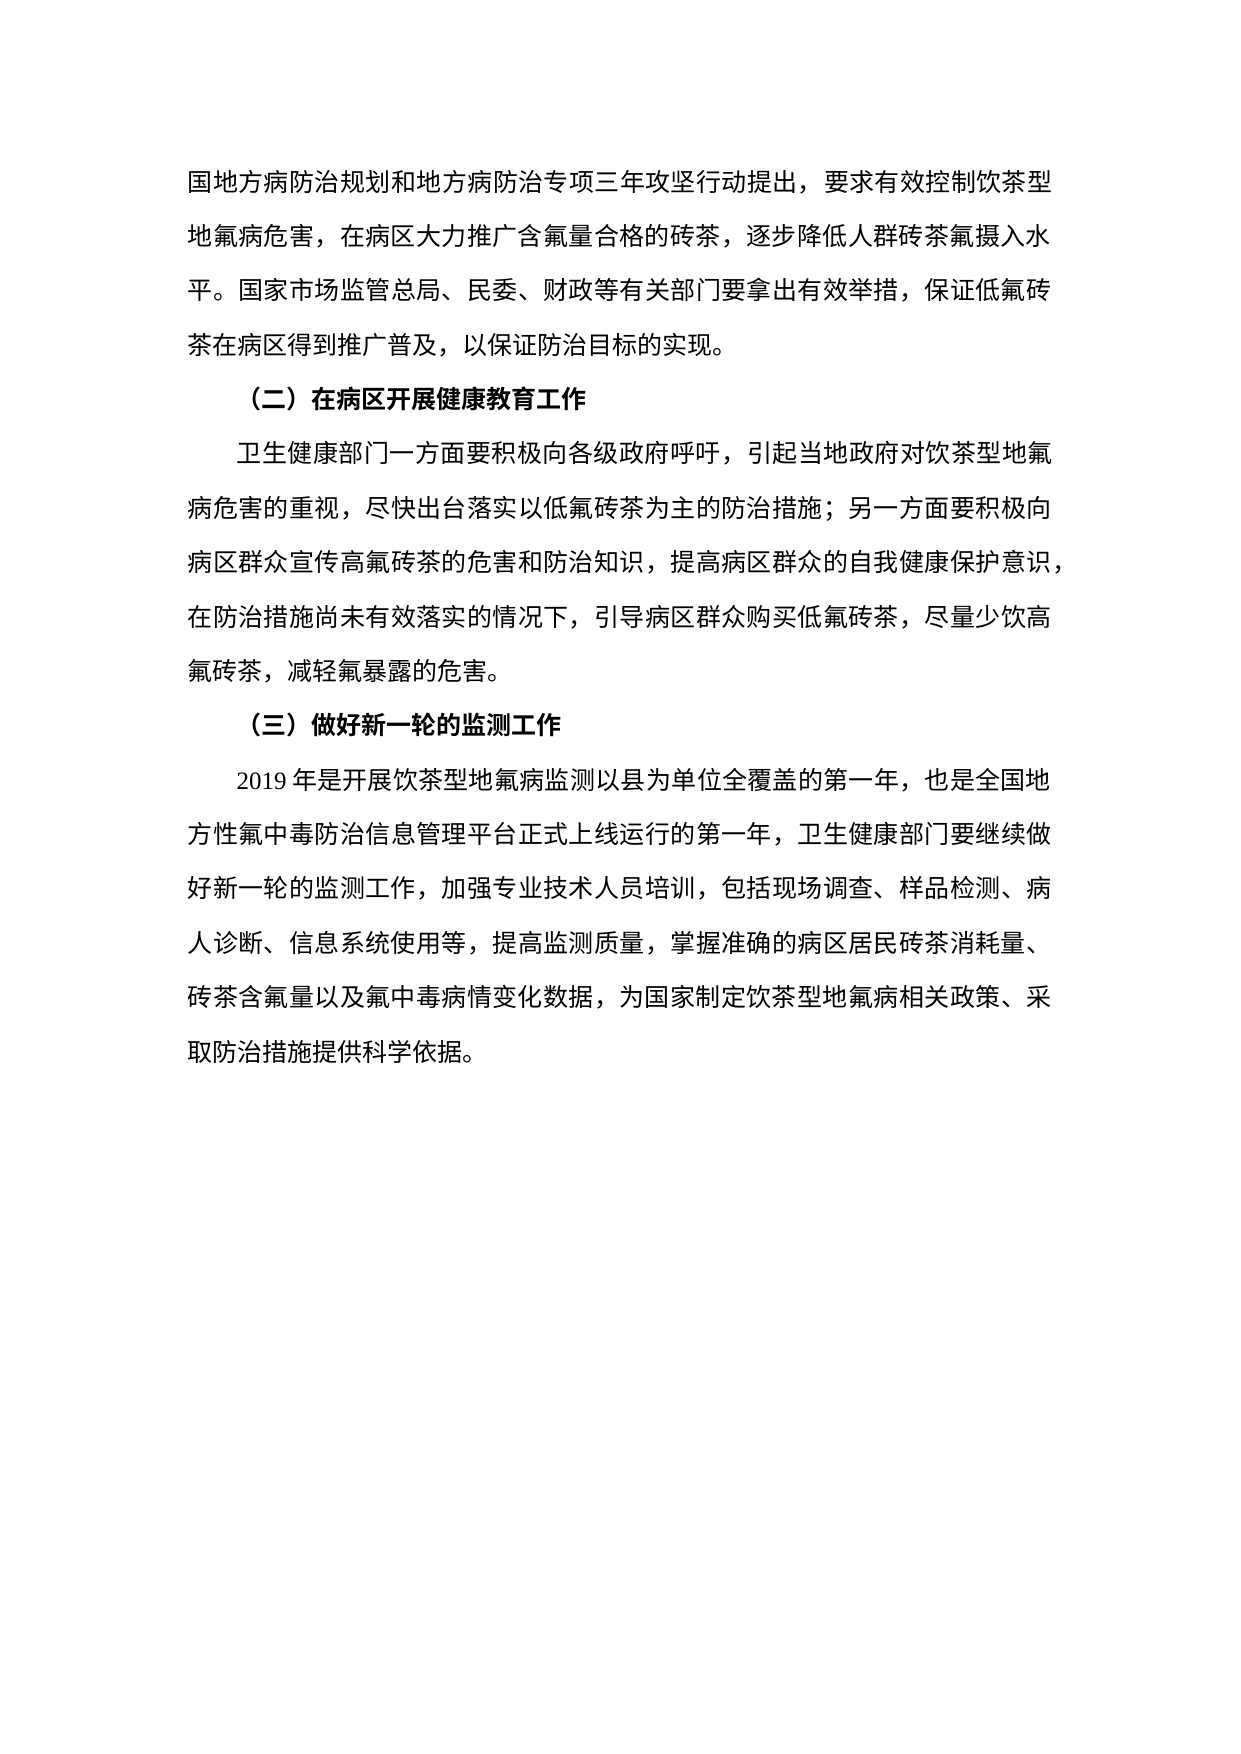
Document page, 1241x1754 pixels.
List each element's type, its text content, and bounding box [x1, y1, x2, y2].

text （三）做好新一轮的监测工作 [187, 706, 1053, 742]
text （二）在病区开展健康教育工作 [187, 379, 1053, 416]
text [187, 162, 1053, 361]
text 2019年是开展饮茶型地氟病监测以县为单位全覆盖的第一年，也是全国地方性氟中毒防治信息管理平台正式上线运行的第一年，卫生健康部门要继续做好新一轮的监测工作，加强专业技术人员培训，包括现场调查、样品检测、病人诊断、信息系统使用等，提高监测质量，掌握准确的病区居民砖茶消耗量、砖茶含氟量以及氟中毒病情变化数据，为国家制定饮茶型地氟病相关政策、采取防治措施提供科学依据。 [187, 760, 1053, 1068]
text 卫生健康部门一方面要积极向各级政府呼吁，引起当地政府对饮茶型地氟病危害的重视，尽快出台落实以低氟砖茶为主的防治措施；另一方面要积极向病区群众宣传高氟砖茶的危害和防治知识，提高病区群众的自我健康保护意识，在防治措施尚未有效落实的情况下，引导病区群众购买低氟砖茶，尽量少饮高氟砖茶，减轻氟暴露的危害。 [187, 434, 1053, 688]
